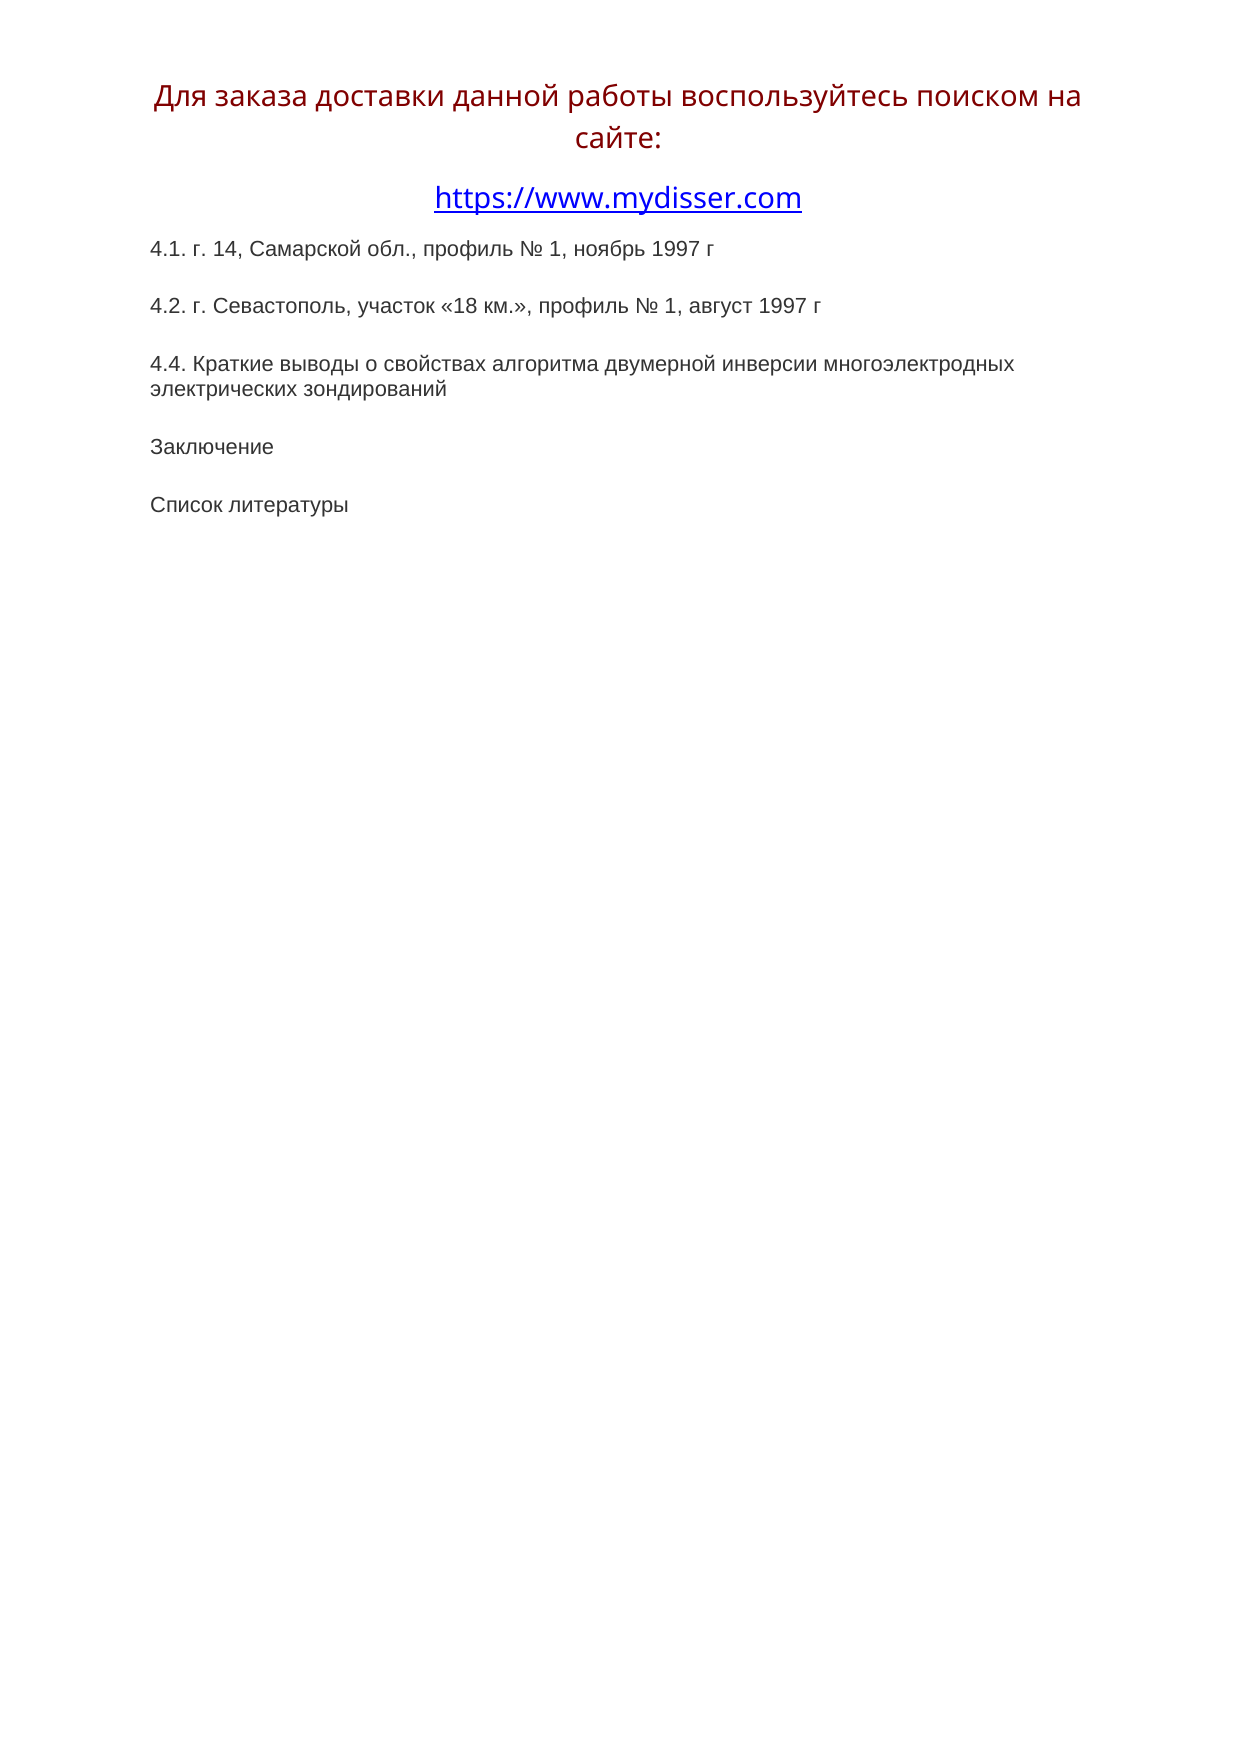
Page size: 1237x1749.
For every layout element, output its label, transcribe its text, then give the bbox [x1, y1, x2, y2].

text 4.2. г. Севастополь, участок «18 км.», профиль № 1, август 1997 г [150, 293, 1086, 318]
text Заключение [150, 434, 1086, 459]
text 4.1. г. 14, Самарской обл., профиль № 1, ноябрь 1997 г [150, 236, 1086, 261]
text 4.4. Краткие выводы о свойствах алгоритма двумерной инверсии многоэлектродных электрических зондирований [150, 351, 1086, 401]
text Список литературы [150, 492, 1086, 517]
